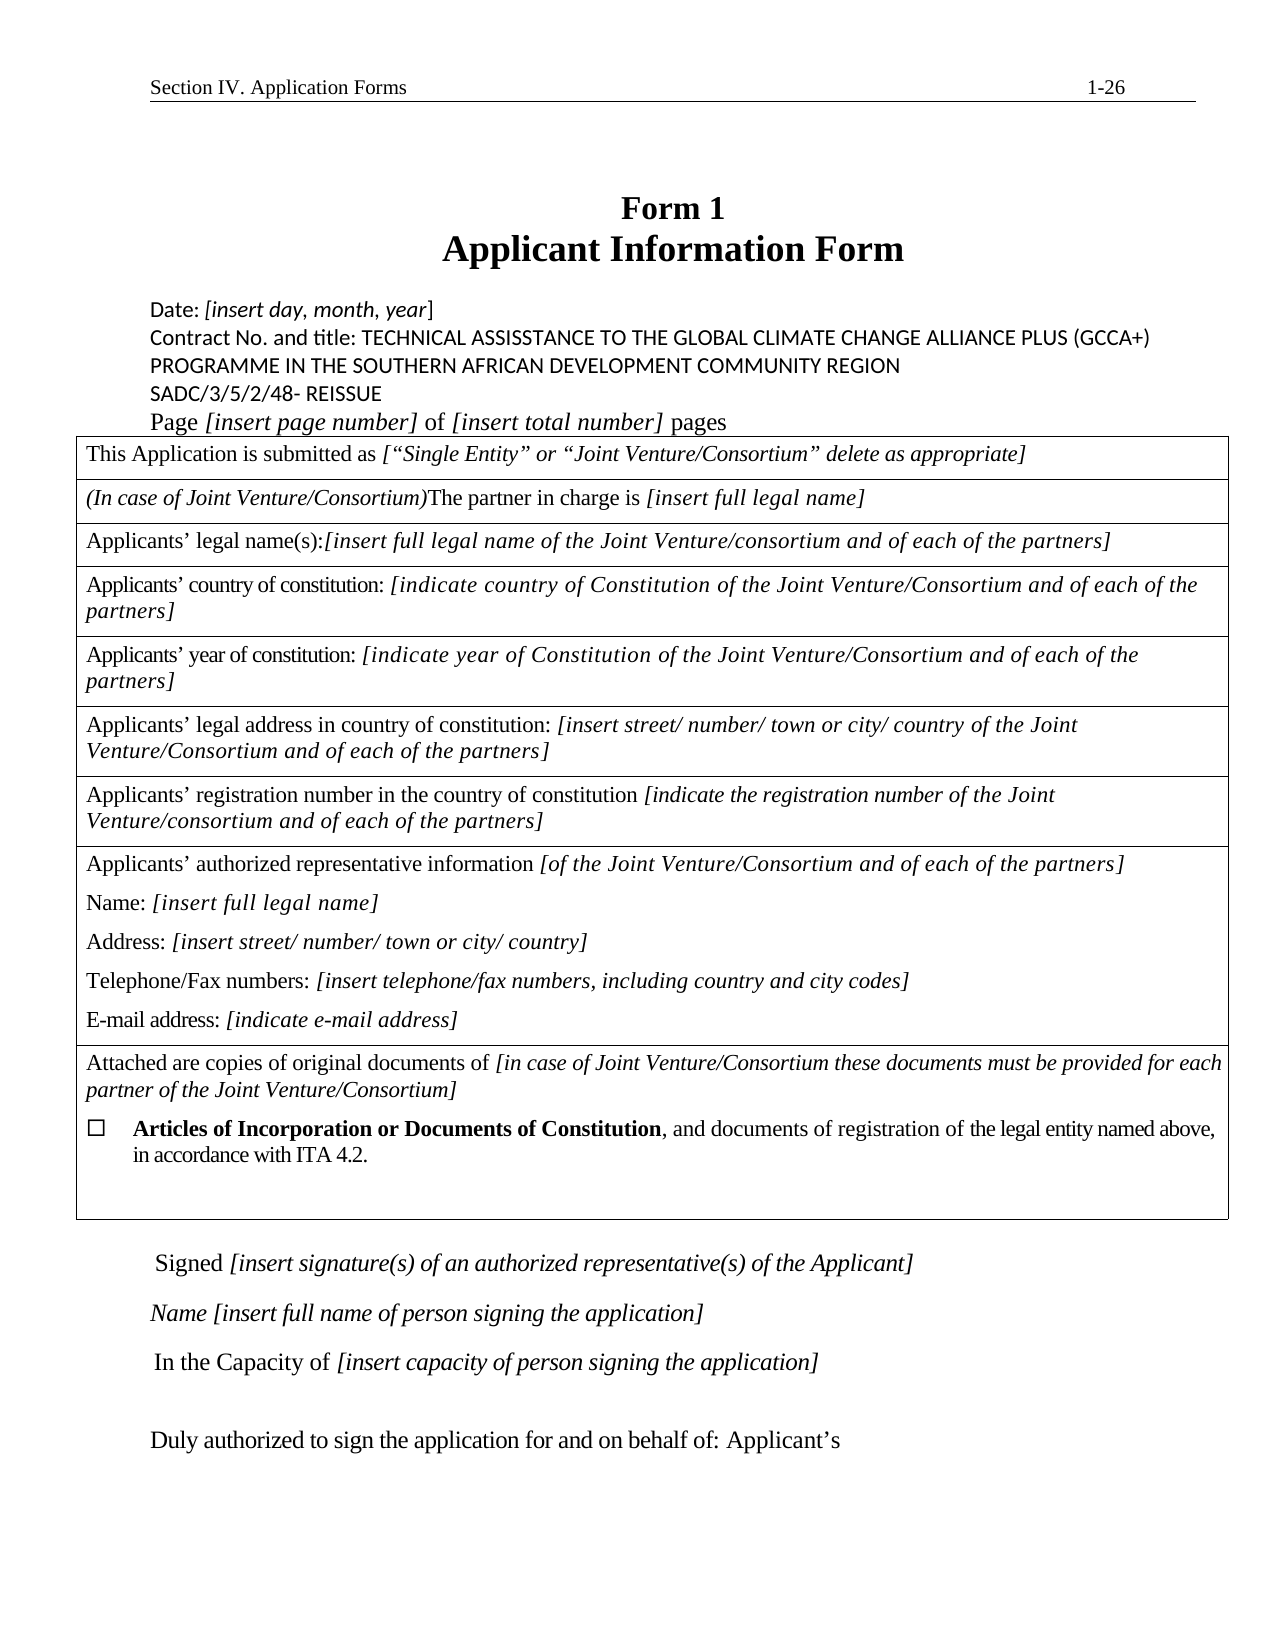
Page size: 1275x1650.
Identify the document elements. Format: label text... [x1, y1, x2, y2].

table_cell Applicants’ country of constitution: [indicate country of Constitution of the Joint Venture/Consortium and of each of the partners] [77, 567, 1228, 636]
table_cell Applicants’ legal name(s):[insert full legal name of the Joint Venture/consortium and of each of the partners] [77, 524, 1228, 566]
text Date: [insert day, month, year] Contract No. and title: TECHNICAL ASSISSTANCE TO THE GLOBAL CLIMATE CHANGE ALLIANCE PLUS (GCCA+) PROGRAMME IN THE SOUTHERN AFRICAN DEVELOPMENT COMMUNITY REGION [150, 295, 1196, 379]
table_header This Application is submitted as [“Single Entity” or “Joint Venture/Consortium” delete as appropriate] [77, 437, 1228, 479]
table_cell Applicants’ authorized representative information [of the Joint Venture/Consortium and of each of the partners] Name: [insert full legal name] Address: [insert street/ number/ town or city/ country] Telephone/Fax numbers: [insert telephone/fax numbers, including country and city codes] E-mail address: [indicate e-mail address] [77, 847, 1228, 1045]
table_cell Applicants’ legal address in country of constitution: [insert street/ number/ town or city/ country of the Joint Venture/Consortium and of each of the partners] [77, 707, 1228, 776]
text SADC/3/5/2/48- REISSUE Page [insert page number] of [insert total number] pages [150, 379, 1196, 436]
text In the Capacity of [insert capacity of person signing the application] [154, 1347, 1196, 1376]
subtitle Applicant Information Form [150, 227, 1196, 270]
table_cell (In case of Joint Venture/Consortium)The partner in charge is [insert full legal name] [77, 480, 1228, 523]
table_cell Applicants’ registration number in the country of constitution [indicate the registration number of the Joint Venture/consortium and of each of the partners] [77, 777, 1228, 846]
text Signed [insert signature(s) of an authorized representative(s) of the Applicant] [154, 1248, 1196, 1277]
text Form 1 [150, 188, 1196, 227]
text Name [insert full name of person signing the application] [150, 1298, 1196, 1326]
table_cell Attached are copies of original documents of [in case of Joint Venture/Consortium these documents must be provided for each partner of the Joint Venture/Consortium] Articles of Incorporation or Documents of Constitution, and documents of registration of the legal entity named above, in accordance with ITA 4.2. [77, 1046, 1228, 1219]
table_cell Applicants’ year of constitution: [indicate year of Constitution of the Joint Venture/Consortium and of each of the partners] [77, 637, 1228, 706]
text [150, 1397, 866, 1454]
